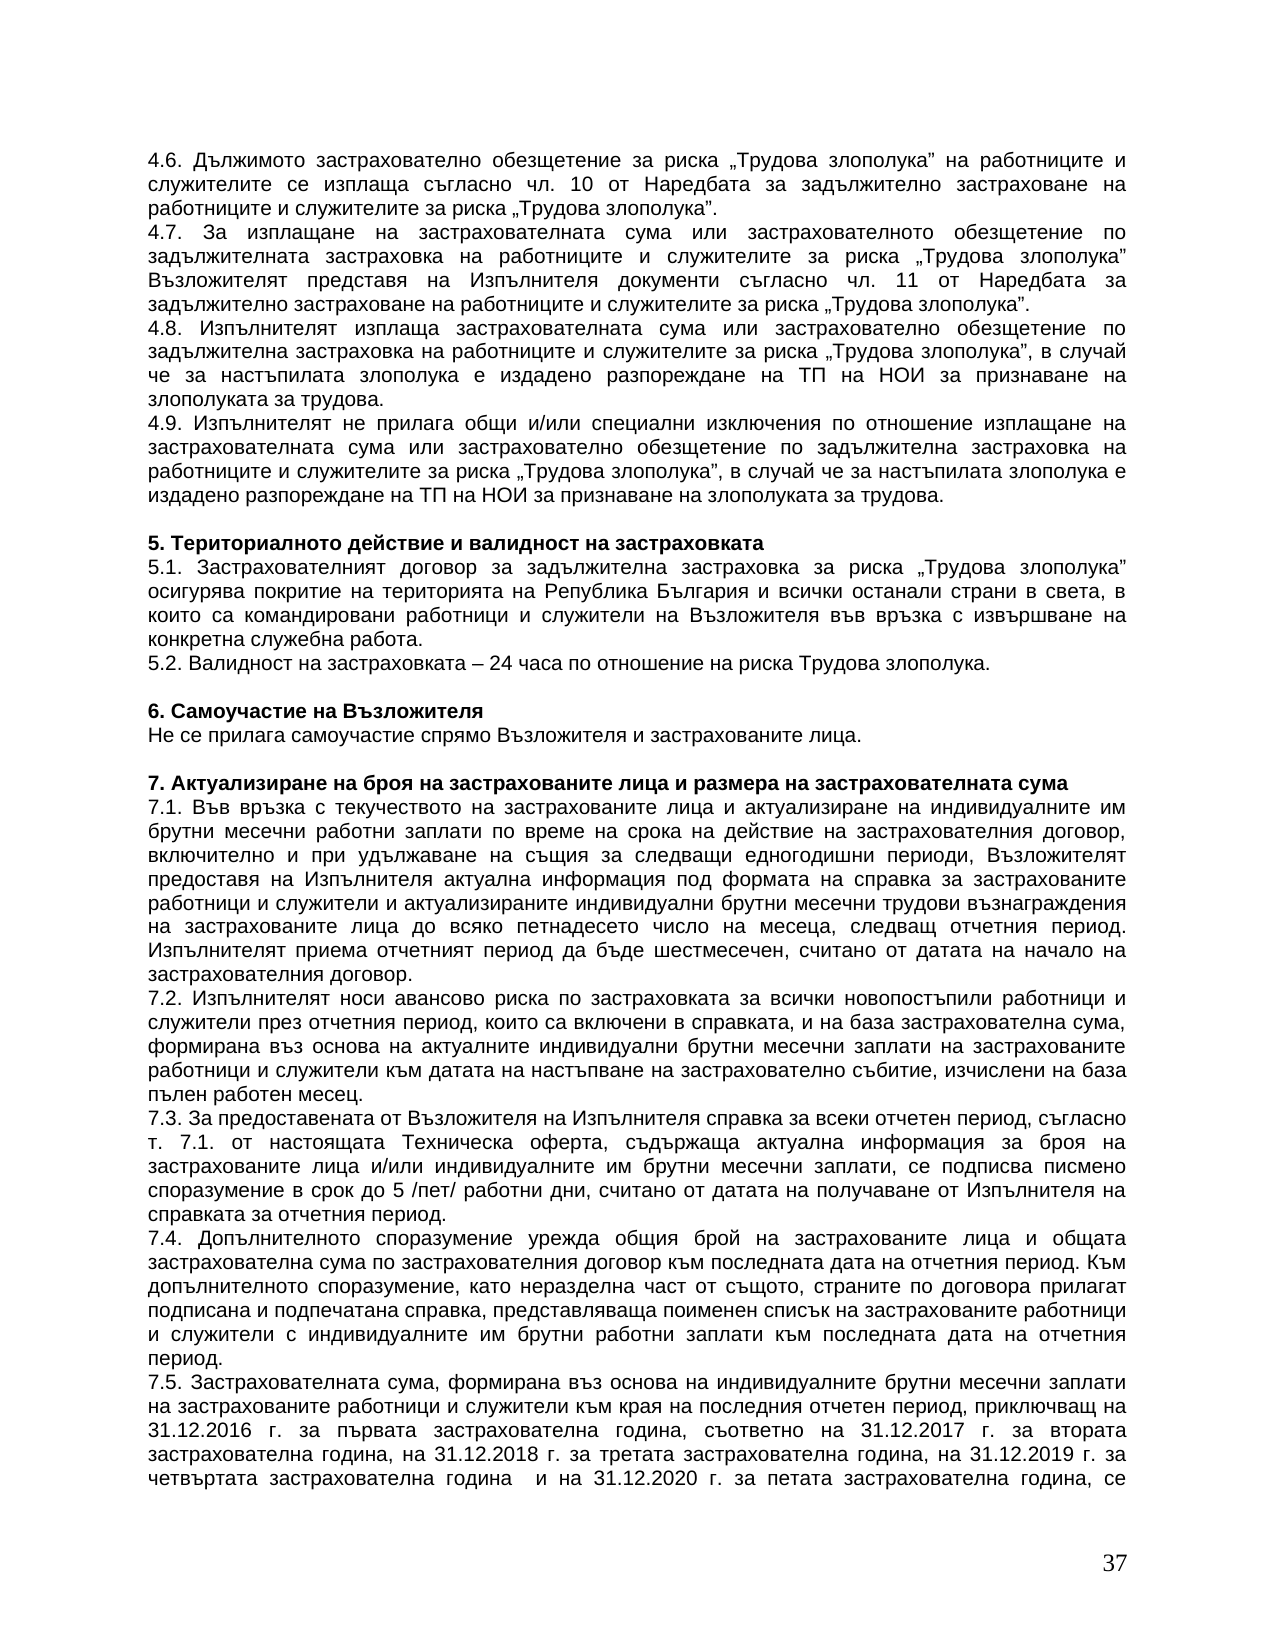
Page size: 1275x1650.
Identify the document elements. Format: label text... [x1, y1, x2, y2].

text 7.2. Изпълнителят носи авансово риска по застраховката за всички новопостъпили работници и служители през отчетния период, които са включени в справката, и на база застрахователна сума, формирана въз основа на актуалните индивидуални брутни месечни заплати на застрахованите работници и служители към датата на настъпване на застрахователно събитие, изчислени на база пълен работен месец. [148, 986, 1127, 1106]
text 4.6. Дължимото застрахователно обезщетение за риска „Трудова злополука” на работниците и служителите се изплаща съгласно чл. 10 от Наредбата за задължително застраховане на работниците и служителите за риска „Трудова злополука”. [148, 148, 1127, 219]
text Не се прилага самоучастие спрямо Възложителя и застрахованите лица. [148, 723, 1127, 747]
text 5.2. Валидност на застраховката – 24 часа по отношение на риска Трудова злополука. [148, 651, 1127, 675]
text 6. Самоучастие на Възложителя [148, 699, 1127, 723]
text 4.7. За изплащане на застрахователната сума или застрахователното обезщетение по задължителната застраховка на работниците и служителите за риска „Трудова злополука” Възложителят представя на Изпълнителя документи съгласно чл. 11 от Наредбата за задължително застраховане на работниците и служителите за риска „Трудова злополука”. [148, 219, 1127, 315]
text 7.1. Във връзка с текучеството на застрахованите лица и актуализиране на индивидуалните им брутни месечни работни заплати по време на срока на действие на застрахователния договор, включително и при удължаване на същия за следващи едногодишни периоди, Възложителят предоставя на Изпълнителя актуална информация под формата на справка за застрахованите работници и служители и актуализираните индивидуални брутни месечни трудови възнаграждения на застрахованите лица до всяко петнадесето число на месеца, следващ отчетния период. Изпълнителят приема отчетният период да бъде шестмесечен, считано от датата на начало на застрахователния договор. [148, 794, 1127, 986]
text 5. Териториалното действие и валидност на застраховката [148, 531, 1127, 555]
text 7.4. Допълнителното споразумение урежда общия брой на застрахованите лица и общата застрахователна сума по застрахователния договор към последната дата на отчетния период. Към допълнителното споразумение, като неразделна част от същото, страните по договора прилагат подписана и подпечатана справка, представляваща поименен списък на застрахованите работници и служители с индивидуалните им брутни работни заплати към последната дата на отчетния период. [148, 1226, 1127, 1369]
text 7.3. За предоставената от Възложителя на Изпълнителя справка за всеки отчетен период, съгласно т. 7.1. от настоящата Техническа оферта, съдържаща актуална информация за броя на застрахованите лица и/или индивидуалните им брутни месечни заплати, се подписва писмено споразумение в срок до 5 /пет/ работни дни, считано от датата на получаване от Изпълнителя на справката за отчетния период. [148, 1106, 1127, 1226]
text 7. Актуализиране на броя на застрахованите лица и размера на застрахователната сума [148, 771, 1127, 794]
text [148, 1369, 1127, 1489]
text 4.9. Изпълнителят не прилага общи и/или специални изключения по отношение изплащане на застрахователната сума или застрахователно обезщетение по задължителна застраховка на работниците и служителите за риска „Трудова злополука”, в случай че за настъпилата злополука е издадено разпореждане на ТП на НОИ за признаване на злополуката за трудова. [148, 411, 1127, 507]
text 4.8. Изпълнителят изплаща застрахователната сума или застрахователно обезщетение по задължителна застраховка на работниците и служителите за риска „Трудова злополука”, в случай че за настъпилата злополука е издадено разпореждане на ТП на НОИ за признаване на злополуката за трудова. [148, 315, 1127, 411]
text 5.1. Застрахователният договор за задължителна застраховка за риска „Трудова злополука” осигурява покритие на територията на Република България и всички останали страни в света, в които са командировани работници и служители на Възложителя във връзка с извършване на конкретна служебна работа. [148, 555, 1127, 651]
